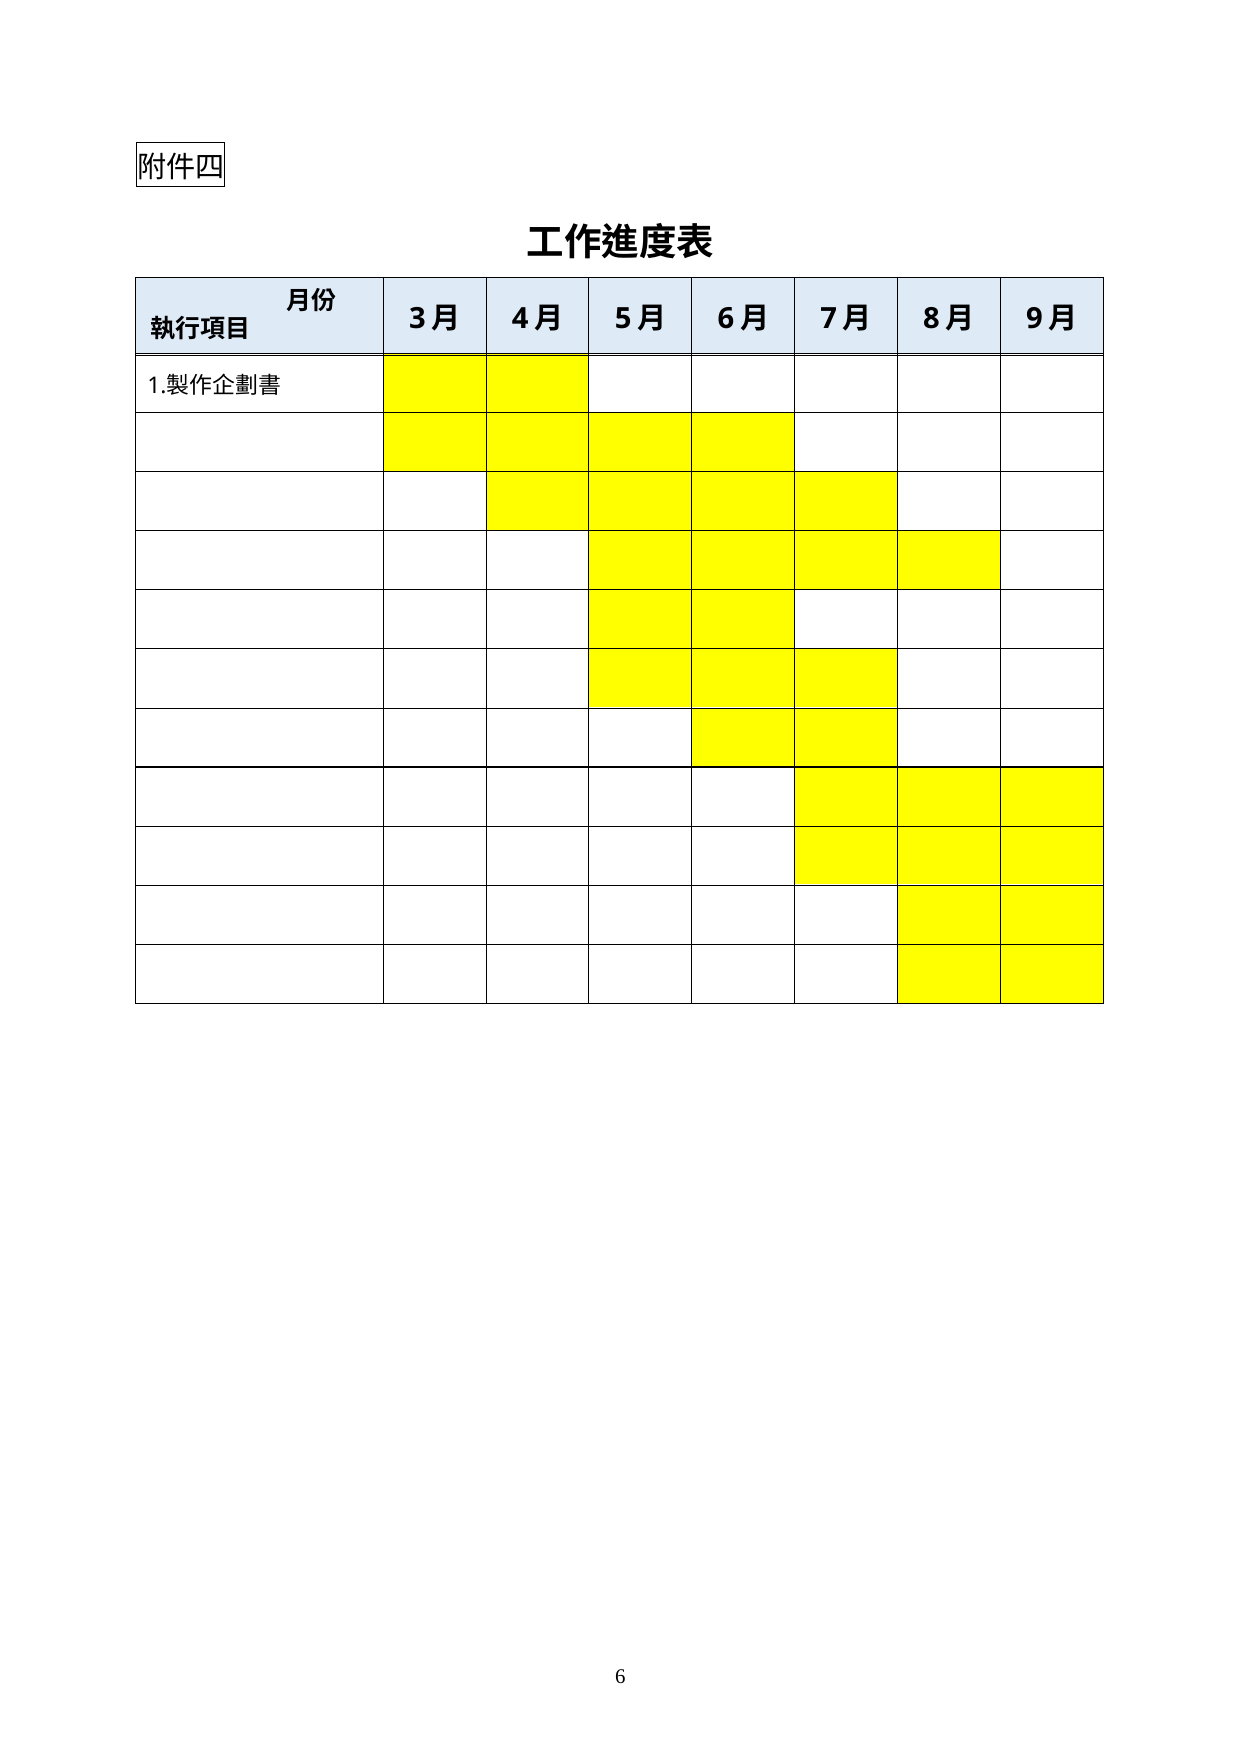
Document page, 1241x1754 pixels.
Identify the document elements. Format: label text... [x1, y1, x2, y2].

table_cell [589, 709, 691, 766]
table_cell [136, 886, 383, 944]
table_cell [384, 356, 486, 412]
table_cell [795, 413, 897, 471]
table_cell [589, 590, 691, 648]
table_cell [795, 590, 897, 648]
table_cell [136, 472, 383, 530]
table_cell [384, 649, 486, 707]
table_cell [1001, 886, 1103, 944]
table_header 7月 [795, 278, 897, 353]
table_cell [692, 886, 794, 944]
table_cell [898, 649, 1000, 707]
table_cell [589, 945, 691, 1003]
table_cell [1001, 590, 1103, 648]
table_cell [589, 886, 691, 944]
table_cell [487, 649, 588, 707]
table_cell [136, 709, 383, 766]
table_cell [589, 413, 691, 471]
table_cell [1001, 945, 1103, 1003]
table_cell [898, 768, 1000, 826]
table_cell [898, 356, 1000, 412]
table_cell [1001, 531, 1103, 589]
table_cell [384, 945, 486, 1003]
table_cell [384, 827, 486, 884]
table_cell [1001, 649, 1103, 707]
text 附件四 [136, 127, 1104, 202]
table_cell [692, 590, 794, 648]
table_cell [795, 531, 897, 589]
table_cell [487, 472, 588, 530]
table_header 6月 [692, 278, 794, 353]
table_cell [795, 649, 897, 707]
table_header 3月 [384, 278, 486, 353]
table_cell [136, 945, 383, 1003]
table_header 4月 [487, 278, 588, 353]
table_cell [589, 356, 691, 412]
table_cell [384, 413, 486, 471]
table_cell 1.製作企劃書 [136, 356, 383, 412]
table_cell [136, 827, 383, 884]
table_cell [384, 709, 486, 766]
table_cell [487, 531, 588, 589]
table_cell [795, 945, 897, 1003]
table_cell [692, 472, 794, 530]
table_cell [384, 768, 486, 826]
table_cell [487, 886, 588, 944]
table_cell [384, 531, 486, 589]
table_cell [487, 709, 588, 766]
table_cell [1001, 413, 1103, 471]
table_header [136, 278, 383, 353]
table_cell [795, 472, 897, 530]
table_cell [1001, 768, 1103, 826]
table_cell [487, 590, 588, 648]
table_cell [589, 827, 691, 884]
table_cell [692, 709, 794, 766]
table_cell [898, 413, 1000, 471]
table_cell [898, 886, 1000, 944]
table_cell [898, 472, 1000, 530]
table_cell [692, 356, 794, 412]
table_cell [692, 531, 794, 589]
table_cell [692, 945, 794, 1003]
table_cell [136, 768, 383, 826]
table_cell [795, 768, 897, 826]
table_cell [795, 886, 897, 944]
table_cell [384, 886, 486, 944]
table_cell [692, 413, 794, 471]
table_cell [1001, 472, 1103, 530]
table_cell [487, 945, 588, 1003]
table_cell [1001, 709, 1103, 766]
table_cell [795, 827, 897, 884]
table_cell [898, 590, 1000, 648]
table_cell [589, 531, 691, 589]
table_cell [898, 531, 1000, 589]
table_cell [692, 768, 794, 826]
table_cell [692, 827, 794, 884]
table_header 5月 [589, 278, 691, 353]
table_cell [589, 649, 691, 707]
table_cell [898, 827, 1000, 884]
table_cell [795, 709, 897, 766]
table_cell [487, 356, 588, 412]
table_cell [1001, 356, 1103, 412]
table_cell [136, 649, 383, 707]
table_cell [898, 945, 1000, 1003]
table_cell [487, 768, 588, 826]
table_cell [136, 531, 383, 589]
table_cell [692, 649, 794, 707]
table_cell [384, 472, 486, 530]
table_cell [589, 472, 691, 530]
table_cell [1001, 827, 1103, 884]
table_cell [136, 590, 383, 648]
table_cell [795, 356, 897, 412]
table_cell [589, 768, 691, 826]
text 工作進度表 [136, 202, 1104, 277]
table_header 9月 [1001, 278, 1103, 353]
table_cell [384, 590, 486, 648]
table_header 8月 [898, 278, 1000, 353]
table_cell [898, 709, 1000, 766]
table_cell [487, 827, 588, 884]
table_cell [487, 413, 588, 471]
table_cell [136, 413, 383, 471]
